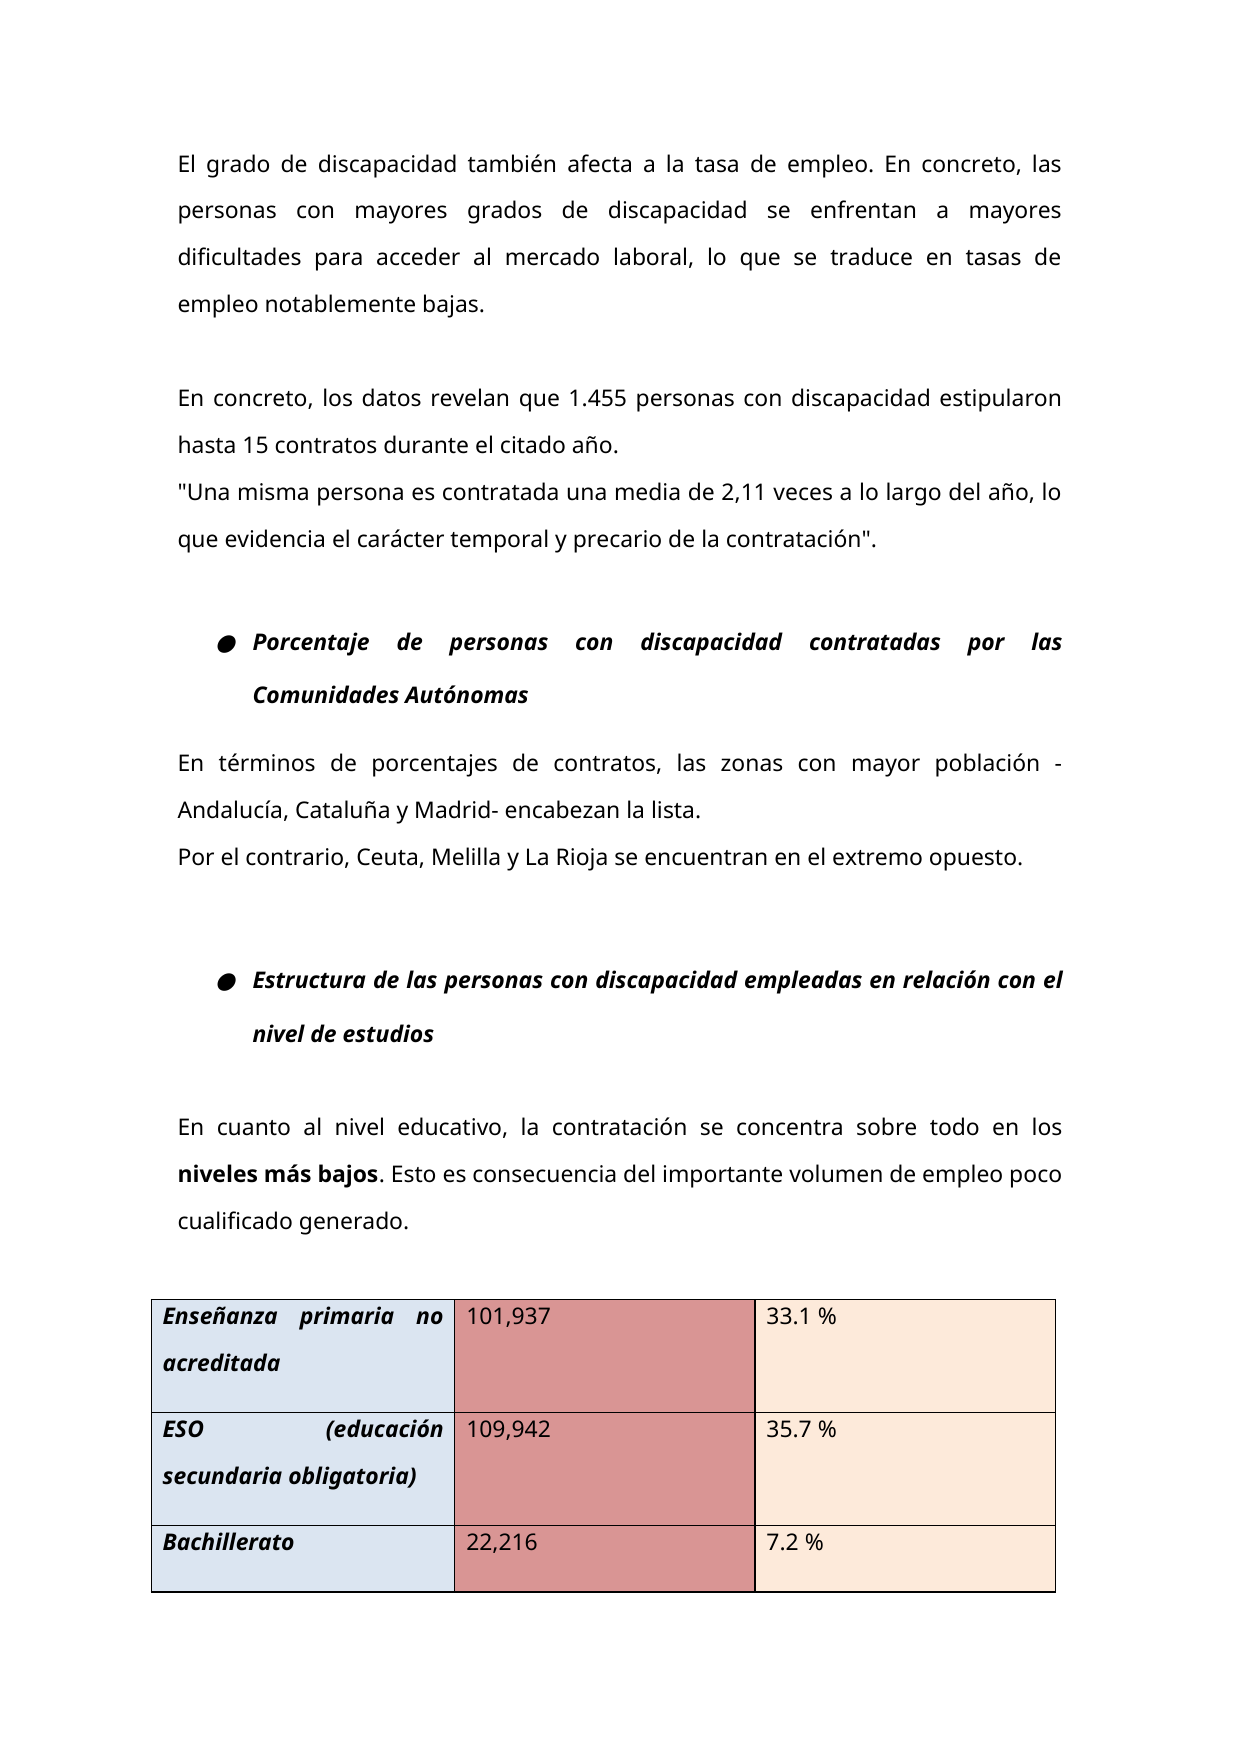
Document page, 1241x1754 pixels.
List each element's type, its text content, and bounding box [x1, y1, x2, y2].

table_cell 7.2 % [756, 1526, 1055, 1591]
text El grado de discapacidad también afecta a la tasa de empleo. En concreto, las personas con mayores grados de discapacidad se enfrentan a mayores dificultades para acceder al mercado laboral, lo que se traduce en tasas de empleo notablemente bajas. [177, 148, 1063, 319]
table_cell Bachillerato [152, 1526, 454, 1591]
table_header Enseñanza primaria no acreditada [152, 1300, 454, 1412]
table_header 101,937 [455, 1300, 754, 1412]
text Por el contrario, Ceuta, Melilla y La Rioja se encuentran en el extremo opuesto. [177, 840, 1063, 872]
text En cuanto al nivel educativo, la contratación se concentra sobre todo en los niveles más bajos. Esto es consecuencia del importante volumen de empleo poco cualificado generado. [177, 1111, 1063, 1236]
table_cell ESO (educación secundaria obligatoria) [152, 1413, 454, 1525]
list Porcentaje de personas con discapacidad contratadas por las Comunidades Autónomas [215, 616, 1063, 710]
text En concreto, los datos revelan que 1.455 personas con discapacidad estipularon hasta 15 contratos durante el citado año. [177, 382, 1063, 460]
table_cell 109,942 [455, 1413, 754, 1525]
list Estructura de las personas con discapacidad empleadas en relación con el nivel de estudios [215, 955, 1063, 1049]
table_cell 22,216 [455, 1526, 754, 1591]
text En términos de porcentajes de contratos, las zonas con mayor población -Andalucía, Cataluña y Madrid- encabezan la lista. [177, 747, 1063, 825]
table_header 33.1 % [756, 1300, 1055, 1412]
text "Una misma persona es contratada una media de 2,11 veces a lo largo del año, lo que evidencia el carácter temporal y precario de la contratación". [177, 476, 1063, 554]
table_cell 35.7 % [756, 1413, 1055, 1525]
